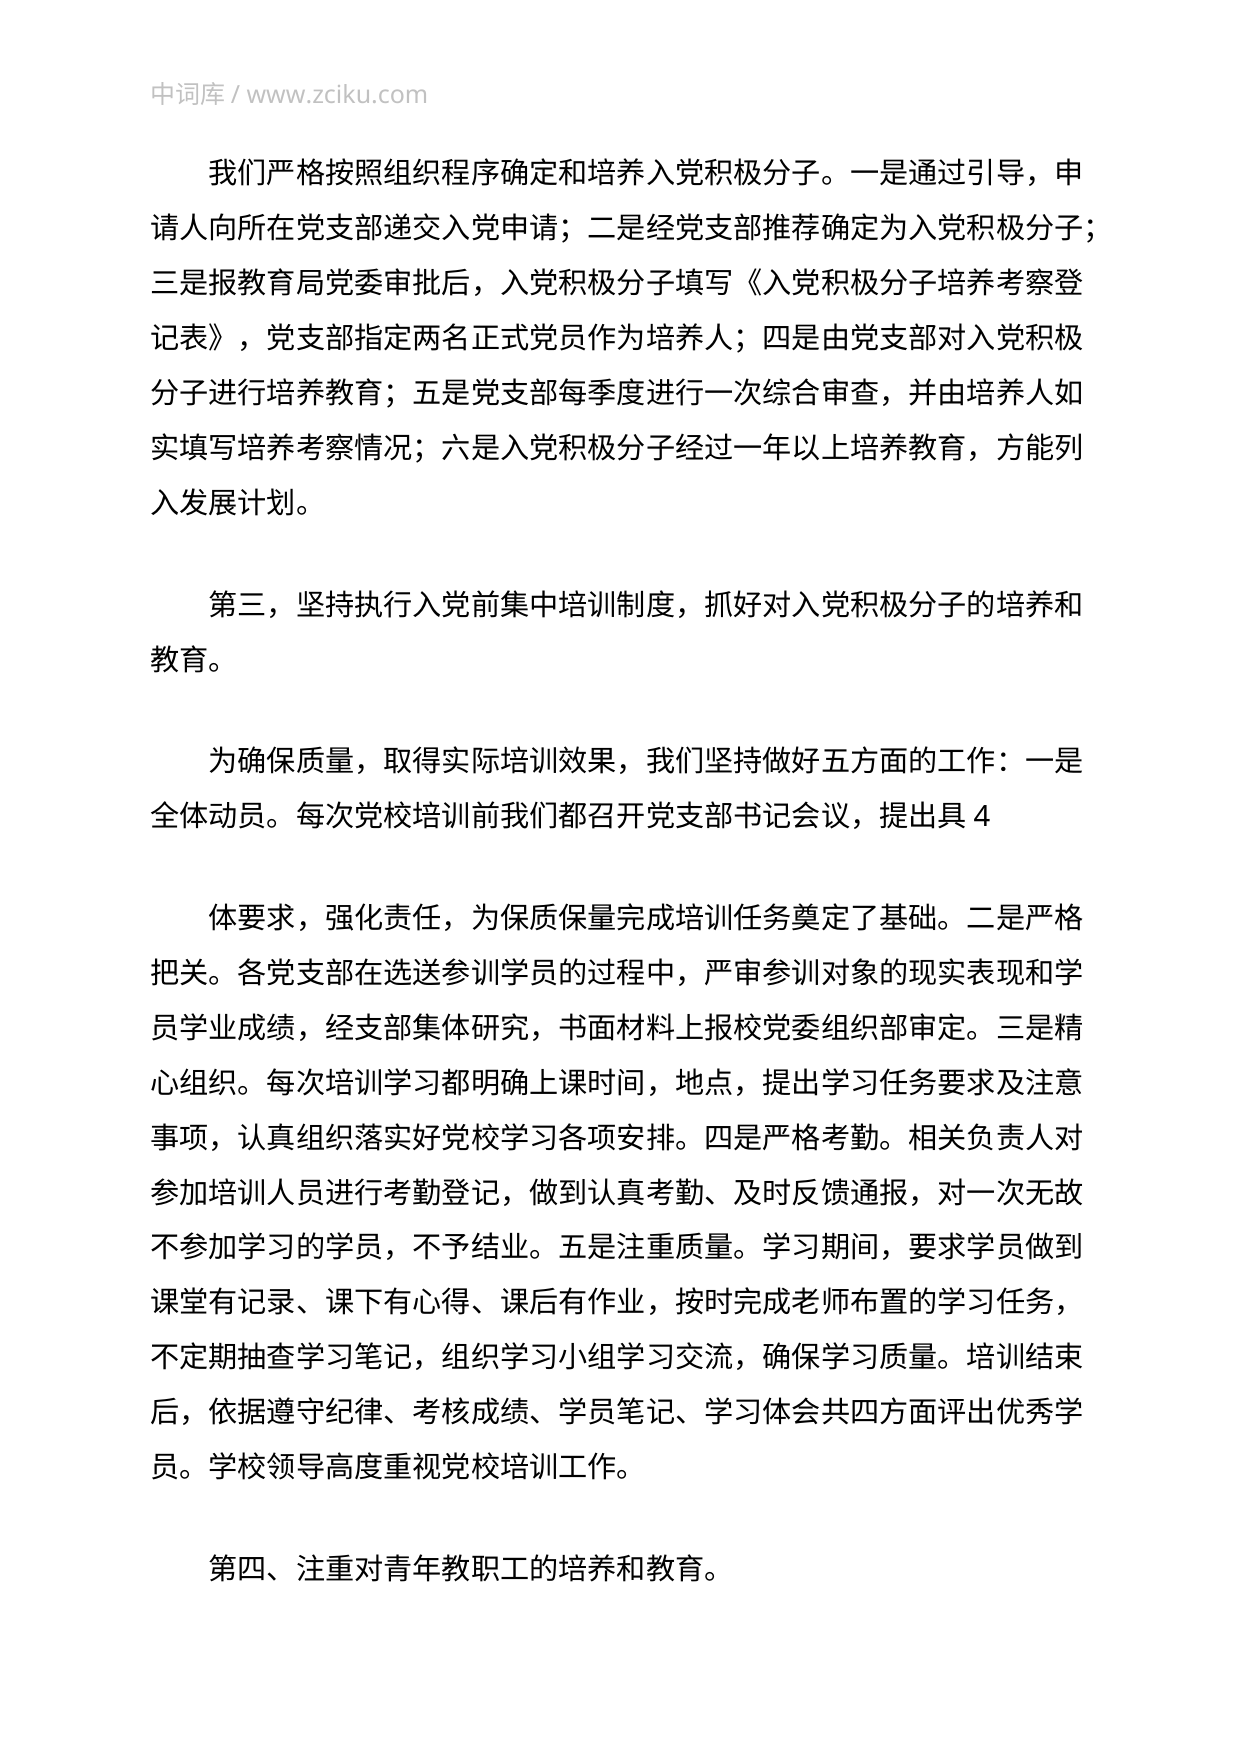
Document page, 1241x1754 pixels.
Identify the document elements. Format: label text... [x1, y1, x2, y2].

text 为确保质量，取得实际培训效果，我们坚持做好五方面的工作：一是全体动员。每次党校培训前我们都召开党支部书记会议，提出具 4 [150, 738, 1090, 835]
text 第四、注重对青年教职工的培养和教育。 [150, 1545, 1090, 1588]
text 我们严格按照组织程序确定和培养入党积极分子。一是通过引导，申请人向所在党支部递交入党申请；二是经党支部推荐确定为入党积极分子；三是报教育局党委审批后，入党积极分子填写《入党积极分子培养考察登记表》，党支部指定两名正式党员作为培养人；四是由党支部对入党积极分子进行培养教育；五是党支部每季度进行一次综合审查，并由培养人如实填写培养考察情况；六是入党积极分子经过一年以上培养教育，方能列入发展计划。 [150, 150, 1090, 522]
text 体要求，强化责任，为保质保量完成培训任务奠定了基础。二是严格把关。各党支部在选送参训学员的过程中，严审参训对象的现实表现和学员学业成绩，经支部集体研究，书面材料上报校党委组织部审定。三是精心组织。每次培训学习都明确上课时间，地点，提出学习任务要求及注意事项，认真组织落实好党校学习各项安排。四是严格考勤。相关负责人对参加培训人员进行考勤登记，做到认真考勤、及时反馈通报，对一次无故不参加学习的学员，不予结业。五是注重质量。学习期间，要求学员做到课堂有记录、课下有心得、课后有作业，按时完成老师布置的学习任务，不定期抽查学习笔记，组织学习小组学习交流，确保学习质量。培训结束后，依据遵守纪律、考核成绩、学员笔记、学习体会共四方面评出优秀学员。学校领导高度重视党校培训工作。 [150, 895, 1090, 1486]
text 第三，坚持执行入党前集中培训制度，抓好对入党积极分子的培养和教育。 [150, 581, 1090, 678]
